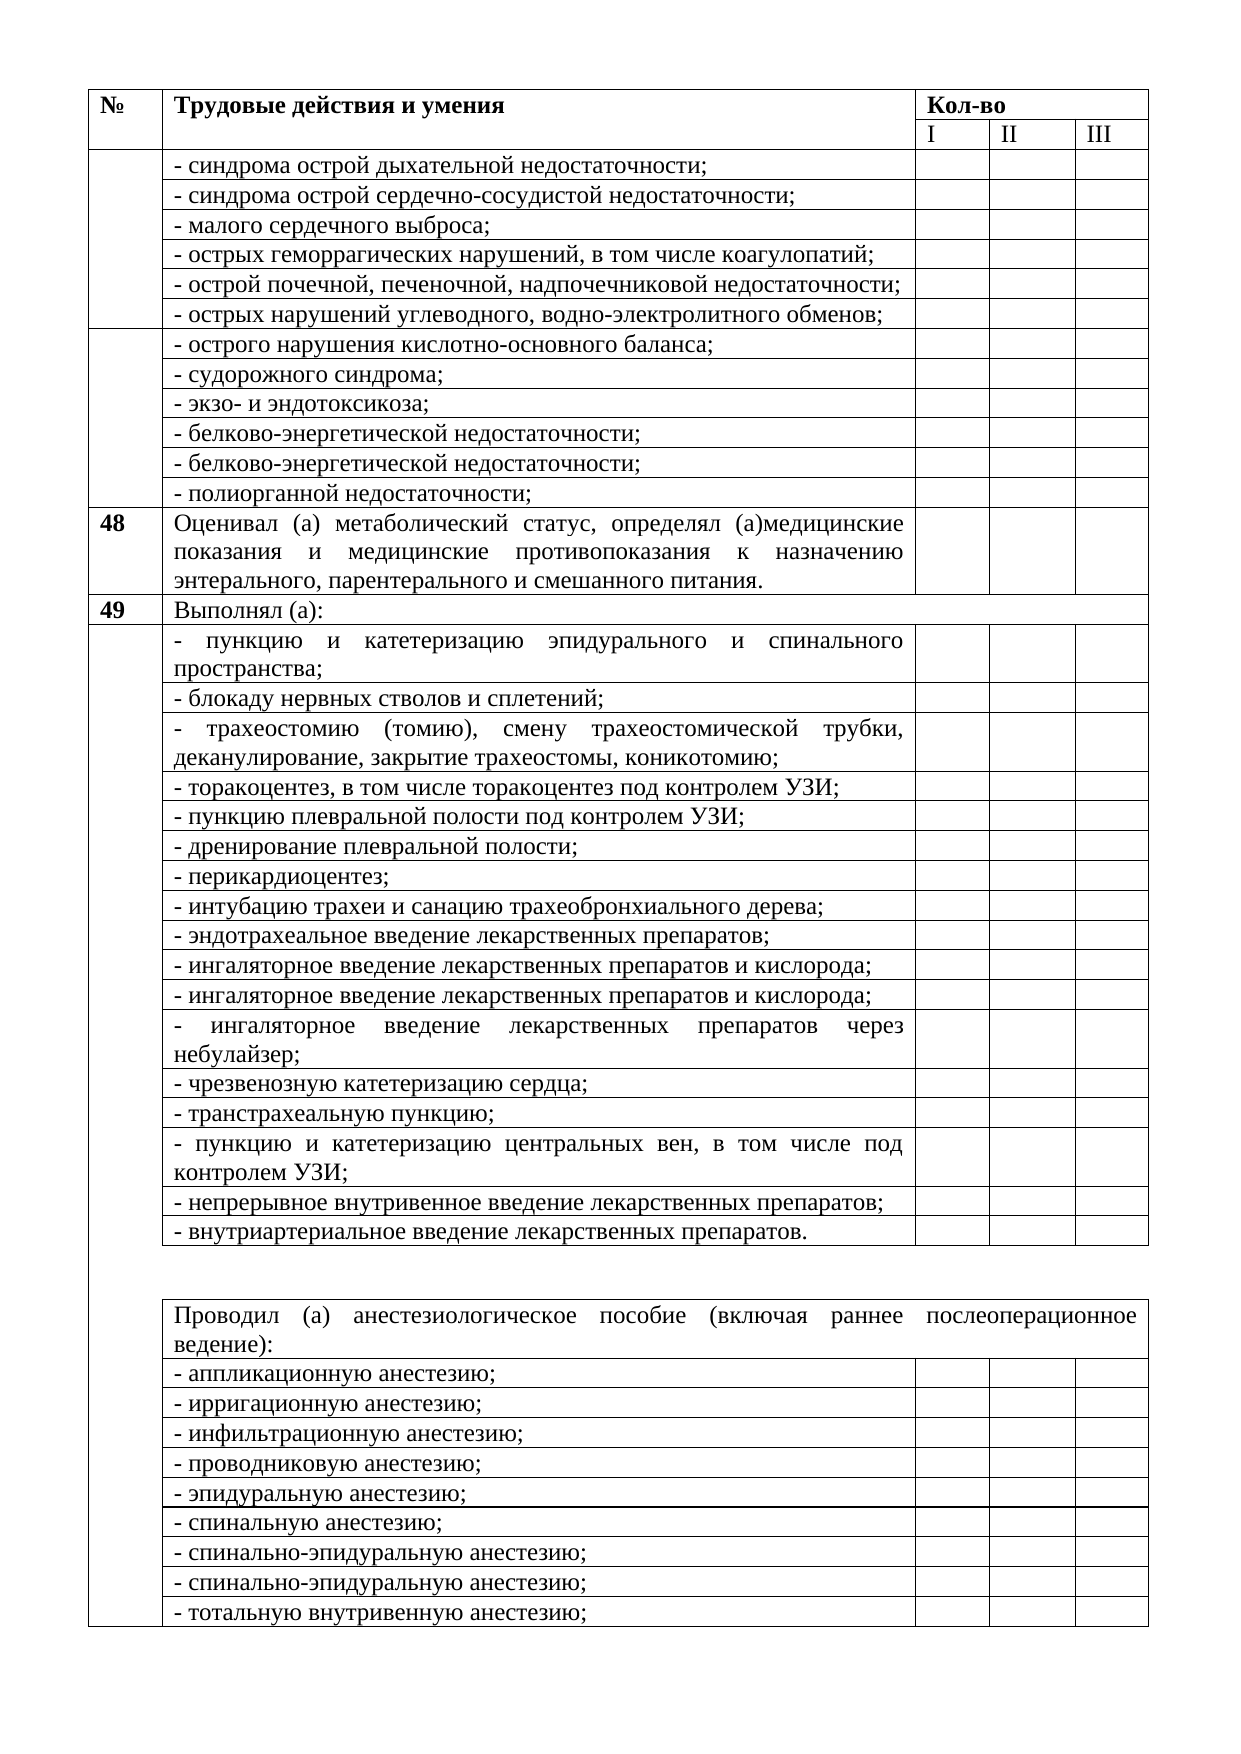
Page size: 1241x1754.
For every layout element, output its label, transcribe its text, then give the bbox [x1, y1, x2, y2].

table_cell [1076, 1478, 1148, 1506]
table_cell [990, 1187, 1075, 1215]
table_cell Проводил (а) анестезиологическое пособие (включая раннее послеоперационное ведение): [163, 1300, 1148, 1357]
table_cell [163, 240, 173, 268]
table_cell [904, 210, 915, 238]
table_cell [990, 269, 1075, 298]
table_cell Выполнял (а): [163, 595, 1148, 624]
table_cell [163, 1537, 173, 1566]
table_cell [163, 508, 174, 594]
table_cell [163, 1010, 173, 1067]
table_cell [990, 921, 1075, 949]
table_cell [1076, 801, 1148, 830]
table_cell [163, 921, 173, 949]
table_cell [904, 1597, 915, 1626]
table_cell [1076, 1448, 1148, 1477]
table_cell III [1076, 120, 1148, 149]
table_cell [916, 1187, 989, 1215]
table_cell [1076, 831, 1148, 860]
table_cell [916, 448, 989, 477]
table_cell [990, 683, 1075, 712]
table_cell [990, 1597, 1075, 1626]
table_cell [916, 1508, 989, 1536]
table_cell [916, 150, 989, 179]
table_cell [1076, 950, 1148, 979]
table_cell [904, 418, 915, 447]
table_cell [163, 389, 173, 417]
table_cell [990, 1359, 1075, 1387]
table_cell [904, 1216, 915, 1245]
table_cell [990, 1098, 1075, 1127]
table_cell [916, 359, 989, 387]
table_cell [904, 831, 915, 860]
table_cell [916, 683, 989, 712]
table_cell [916, 713, 989, 771]
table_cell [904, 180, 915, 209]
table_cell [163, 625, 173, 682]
table_cell [1076, 980, 1148, 1009]
table_cell [1076, 713, 1148, 771]
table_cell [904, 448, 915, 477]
table_cell [916, 180, 989, 209]
table_cell [990, 625, 1075, 682]
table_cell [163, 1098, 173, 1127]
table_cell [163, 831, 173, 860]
table_cell [916, 1567, 989, 1596]
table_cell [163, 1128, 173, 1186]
table_cell I [916, 120, 989, 149]
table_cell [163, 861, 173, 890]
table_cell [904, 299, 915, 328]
table_cell [1076, 1537, 1148, 1566]
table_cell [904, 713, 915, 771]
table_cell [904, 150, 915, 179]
table_cell [1076, 891, 1148, 919]
table_cell [916, 210, 989, 238]
table_cell [990, 1508, 1075, 1536]
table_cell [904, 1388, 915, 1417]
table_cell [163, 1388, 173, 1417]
table_cell [1076, 1359, 1148, 1387]
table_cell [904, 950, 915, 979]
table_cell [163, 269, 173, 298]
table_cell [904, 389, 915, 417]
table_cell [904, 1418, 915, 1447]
table_cell [990, 1069, 1075, 1097]
table_cell [990, 1418, 1075, 1447]
table_cell [916, 980, 989, 1009]
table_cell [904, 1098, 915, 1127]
table_cell [990, 1128, 1075, 1186]
table_cell [916, 801, 989, 830]
table_cell [990, 772, 1075, 800]
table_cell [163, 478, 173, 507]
table_cell [1076, 921, 1148, 949]
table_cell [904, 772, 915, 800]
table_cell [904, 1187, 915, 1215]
table_cell [1076, 625, 1148, 682]
table_cell [1076, 240, 1148, 268]
table_cell [990, 801, 1075, 830]
table_cell [89, 150, 162, 328]
table_cell [916, 950, 989, 979]
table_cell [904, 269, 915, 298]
table_cell [1076, 210, 1148, 238]
table_cell [990, 389, 1075, 417]
table_cell [990, 150, 1075, 179]
table_cell [1076, 329, 1148, 358]
table_cell [990, 1567, 1075, 1596]
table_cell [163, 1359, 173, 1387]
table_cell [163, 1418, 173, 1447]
table_cell [1076, 1388, 1148, 1417]
table_cell [990, 861, 1075, 890]
table_cell II [990, 120, 1075, 149]
table_cell [1076, 683, 1148, 712]
table_cell [1076, 1418, 1148, 1447]
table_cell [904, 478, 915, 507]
table_cell [1076, 269, 1148, 298]
table_cell [916, 1418, 989, 1447]
table_cell [990, 1448, 1075, 1477]
table_cell [1076, 418, 1148, 447]
table_cell [990, 980, 1075, 1009]
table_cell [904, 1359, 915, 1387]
table_cell [916, 1128, 989, 1186]
table_cell [1076, 1597, 1148, 1626]
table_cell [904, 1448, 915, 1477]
table_cell [990, 329, 1075, 358]
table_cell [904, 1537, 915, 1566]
table_cell [916, 269, 989, 298]
table_cell [990, 448, 1075, 477]
table_cell [1076, 299, 1148, 328]
table_cell [916, 1388, 989, 1417]
table_cell [1076, 1098, 1148, 1127]
table_cell [916, 921, 989, 949]
table_cell [916, 772, 989, 800]
table_cell [916, 861, 989, 890]
table_cell [1076, 389, 1148, 417]
table_cell [916, 1216, 989, 1245]
table_cell [990, 180, 1075, 209]
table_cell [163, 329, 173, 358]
table_cell [916, 389, 989, 417]
table_cell [916, 1537, 989, 1566]
table_cell [990, 359, 1075, 387]
table_cell [990, 299, 1075, 328]
table_cell [916, 329, 989, 358]
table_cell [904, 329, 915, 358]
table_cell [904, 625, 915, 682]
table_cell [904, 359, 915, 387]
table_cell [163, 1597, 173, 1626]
table_cell [89, 329, 162, 507]
table_cell [990, 713, 1075, 771]
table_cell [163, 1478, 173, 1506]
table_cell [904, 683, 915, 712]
table_cell [916, 1069, 989, 1097]
table_cell [916, 299, 989, 328]
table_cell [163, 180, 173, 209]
table_cell [990, 240, 1075, 268]
table_cell [89, 625, 162, 1626]
table_cell 48 [89, 508, 162, 594]
table_cell [916, 418, 989, 447]
table_cell [990, 950, 1075, 979]
table_cell [1076, 1187, 1148, 1215]
table_cell [990, 210, 1075, 238]
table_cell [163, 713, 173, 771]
table_cell [916, 1098, 989, 1127]
table_header Кол-во [916, 90, 1148, 118]
table_cell [1076, 1010, 1148, 1067]
table_cell [1076, 508, 1148, 594]
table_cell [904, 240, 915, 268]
table_cell [916, 508, 989, 594]
table_cell Оценивал (а) метаболический статус, определял (а)медицинские показания и медицинские противопоказания к назначению энтерального, парентерального и смешанного питания. [764, 508, 915, 594]
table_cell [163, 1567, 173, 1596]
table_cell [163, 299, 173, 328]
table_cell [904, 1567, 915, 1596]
table_cell [1076, 1069, 1148, 1097]
table_header № [89, 90, 162, 149]
table_cell [916, 1597, 989, 1626]
table_cell [990, 891, 1075, 919]
table_cell [1076, 359, 1148, 387]
table_cell [916, 240, 989, 268]
table_cell [990, 1478, 1075, 1506]
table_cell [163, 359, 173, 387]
table_cell [916, 1359, 989, 1387]
table_cell [1076, 772, 1148, 800]
table_cell [1076, 448, 1148, 477]
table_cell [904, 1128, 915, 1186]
table_cell [990, 478, 1075, 507]
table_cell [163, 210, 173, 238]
table_cell [1076, 1128, 1148, 1186]
table_cell [1076, 150, 1148, 179]
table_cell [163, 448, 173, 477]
table_cell [990, 508, 1075, 594]
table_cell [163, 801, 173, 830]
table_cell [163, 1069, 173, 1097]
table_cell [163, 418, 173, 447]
table_cell [916, 1478, 989, 1506]
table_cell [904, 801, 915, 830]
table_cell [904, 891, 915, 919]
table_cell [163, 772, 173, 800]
table_cell [916, 1448, 989, 1477]
table_cell 49 [89, 595, 162, 624]
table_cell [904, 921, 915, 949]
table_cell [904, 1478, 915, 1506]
table_cell [1076, 1567, 1148, 1596]
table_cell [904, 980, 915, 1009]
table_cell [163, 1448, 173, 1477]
table_cell [1076, 478, 1148, 507]
table_cell [990, 831, 1075, 860]
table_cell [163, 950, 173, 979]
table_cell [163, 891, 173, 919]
table_cell [990, 1388, 1075, 1417]
table_cell [916, 478, 989, 507]
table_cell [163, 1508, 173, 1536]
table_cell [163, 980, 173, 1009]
table_cell [916, 831, 989, 860]
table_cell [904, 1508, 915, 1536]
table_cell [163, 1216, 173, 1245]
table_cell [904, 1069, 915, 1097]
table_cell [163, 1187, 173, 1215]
table_cell [916, 891, 989, 919]
table_cell [990, 1010, 1075, 1067]
table_cell [1076, 180, 1148, 209]
table_cell [990, 1216, 1075, 1245]
table_cell [1076, 861, 1148, 890]
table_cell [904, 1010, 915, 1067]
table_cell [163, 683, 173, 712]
table_cell [990, 1537, 1075, 1566]
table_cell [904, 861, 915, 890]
table_cell [916, 625, 989, 682]
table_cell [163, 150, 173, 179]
table_cell [1076, 1216, 1148, 1245]
table_cell [990, 418, 1075, 447]
table_header Трудовые действия и умения [163, 90, 915, 149]
table_cell [1076, 1508, 1148, 1536]
table_cell [916, 1010, 989, 1067]
